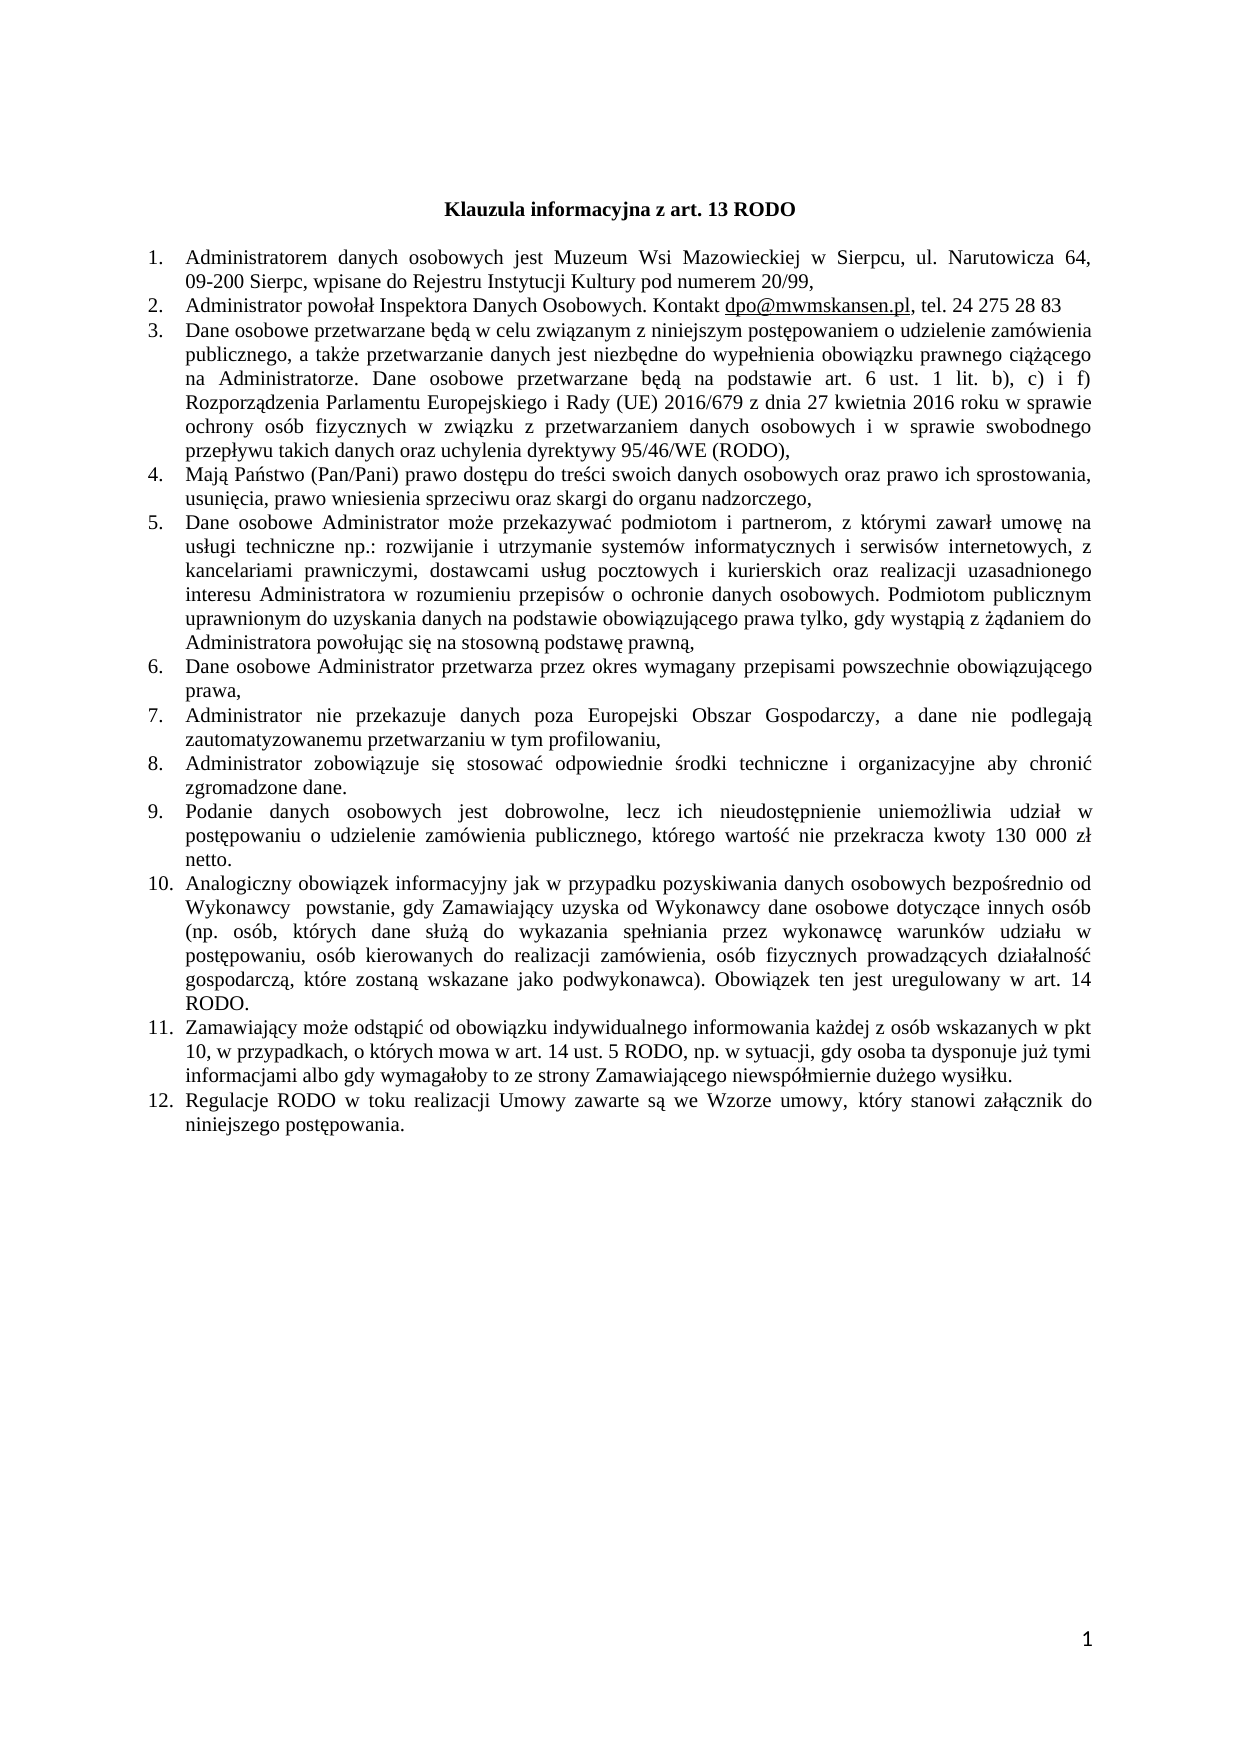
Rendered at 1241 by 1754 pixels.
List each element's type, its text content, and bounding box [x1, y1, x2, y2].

list Dane osobowe przetwarzane będą w celu związanym z niniejszym postępowaniem o udzielenie zamówienia publicznego, a także przetwarzanie danych jest niezbędne do wypełnienia obowiązku prawnego ciążącego na Administratorze. Dane osobowe przetwarzane będą na podstawie art. 6 ust. 1 lit. b), c) i f) Rozporządzenia Parlamentu Europejskiego i Rady (UE) 2016/679 z dnia 27 kwietnia 2016 roku w sprawie ochrony osób fizycznych w związku z przetwarzaniem danych osobowych i w sprawie swobodnego przepływu takich danych oraz uchylenia dyrektywy 95/46/WE (RODO), [148, 317, 1093, 462]
list Administrator zobowiązuje się stosować odpowiednie środki techniczne i organizacyjne aby chronić zgromadzone dane. [148, 751, 1093, 799]
list Regulacje RODO w toku realizacji Umowy zawarte są we Wzorze umowy, który stanowi załącznik do niniejszego postępowania. [148, 1087, 1093, 1136]
list Administrator powołał Inspektora Danych Osobowych. Kontakt dpo@mwmskansen.pl, tel. 24 275 28 83 [148, 293, 1093, 317]
list Administratorem danych osobowych jest Muzeum Wsi Mazowieckiej w Sierpcu, ul. Narutowicza 64, 09-200 Sierpc, wpisane do Rejestru Instytucji Kultury pod numerem 20/99, [148, 245, 1093, 293]
list Mają Państwo (Pan/Pani) prawo dostępu do treści swoich danych osobowych oraz prawo ich sprostowania, usunięcia, prawo wniesienia sprzeciwu oraz skargi do organu nadzorczego, [148, 462, 1093, 510]
list Analogiczny obowiązek informacyjny jak w przypadku pozyskiwania danych osobowych bezpośrednio od Wykonawcy powstanie, gdy Zamawiający uzyska od Wykonawcy dane osobowe dotyczące innych osób (np. osób, których dane służą do wykazania spełniania przez wykonawcę warunków udziału w postępowaniu, osób kierowanych do realizacji zamówienia, osób fizycznych prowadzących działalność gospodarczą, które zostaną wskazane jako podwykonawca). Obowiązek ten jest uregulowany w art. 14 RODO. [148, 871, 1093, 1015]
list Administrator nie przekazuje danych poza Europejski Obszar Gospodarczy, a dane nie podlegają zautomatyzowanemu przetwarzaniu w tym profilowaniu, [148, 702, 1093, 751]
list Zamawiający może odstąpić od obowiązku indywidualnego informowania każdej z osób wskazanych w pkt 10, w przypadkach, o których mowa w art. 14 ust. 5 RODO, np. w sytuacji, gdy osoba ta dysponuje już tymi informacjami albo gdy wymagałoby to ze strony Zamawiającego niewspółmiernie dużego wysiłku. [148, 1015, 1093, 1087]
list Dane osobowe Administrator może przekazywać podmiotom i partnerom, z którymi zawarł umowę na usługi techniczne np.: rozwijanie i utrzymanie systemów informatycznych i serwisów internetowych, z kancelariami prawniczymi, dostawcami usług pocztowych i kurierskich oraz realizacji uzasadnionego interesu Administratora w rozumieniu przepisów o ochronie danych osobowych. Podmiotom publicznym uprawnionym do uzyskania danych na podstawie obowiązującego prawa tylko, gdy wystąpią z żądaniem do Administratora powołując się na stosowną podstawę prawną, [148, 510, 1093, 654]
list Dane osobowe Administrator przetwarza przez okres wymagany przepisami powszechnie obowiązującego prawa, [148, 654, 1093, 702]
text Klauzula informacyjna z art. 13 RODO [148, 197, 1093, 221]
list Podanie danych osobowych jest dobrowolne, lecz ich nieudostępnienie uniemożliwia udział w postępowaniu o udzielenie zamówienia publicznego, którego wartość nie przekracza kwoty 130 000 zł netto. [148, 799, 1093, 871]
